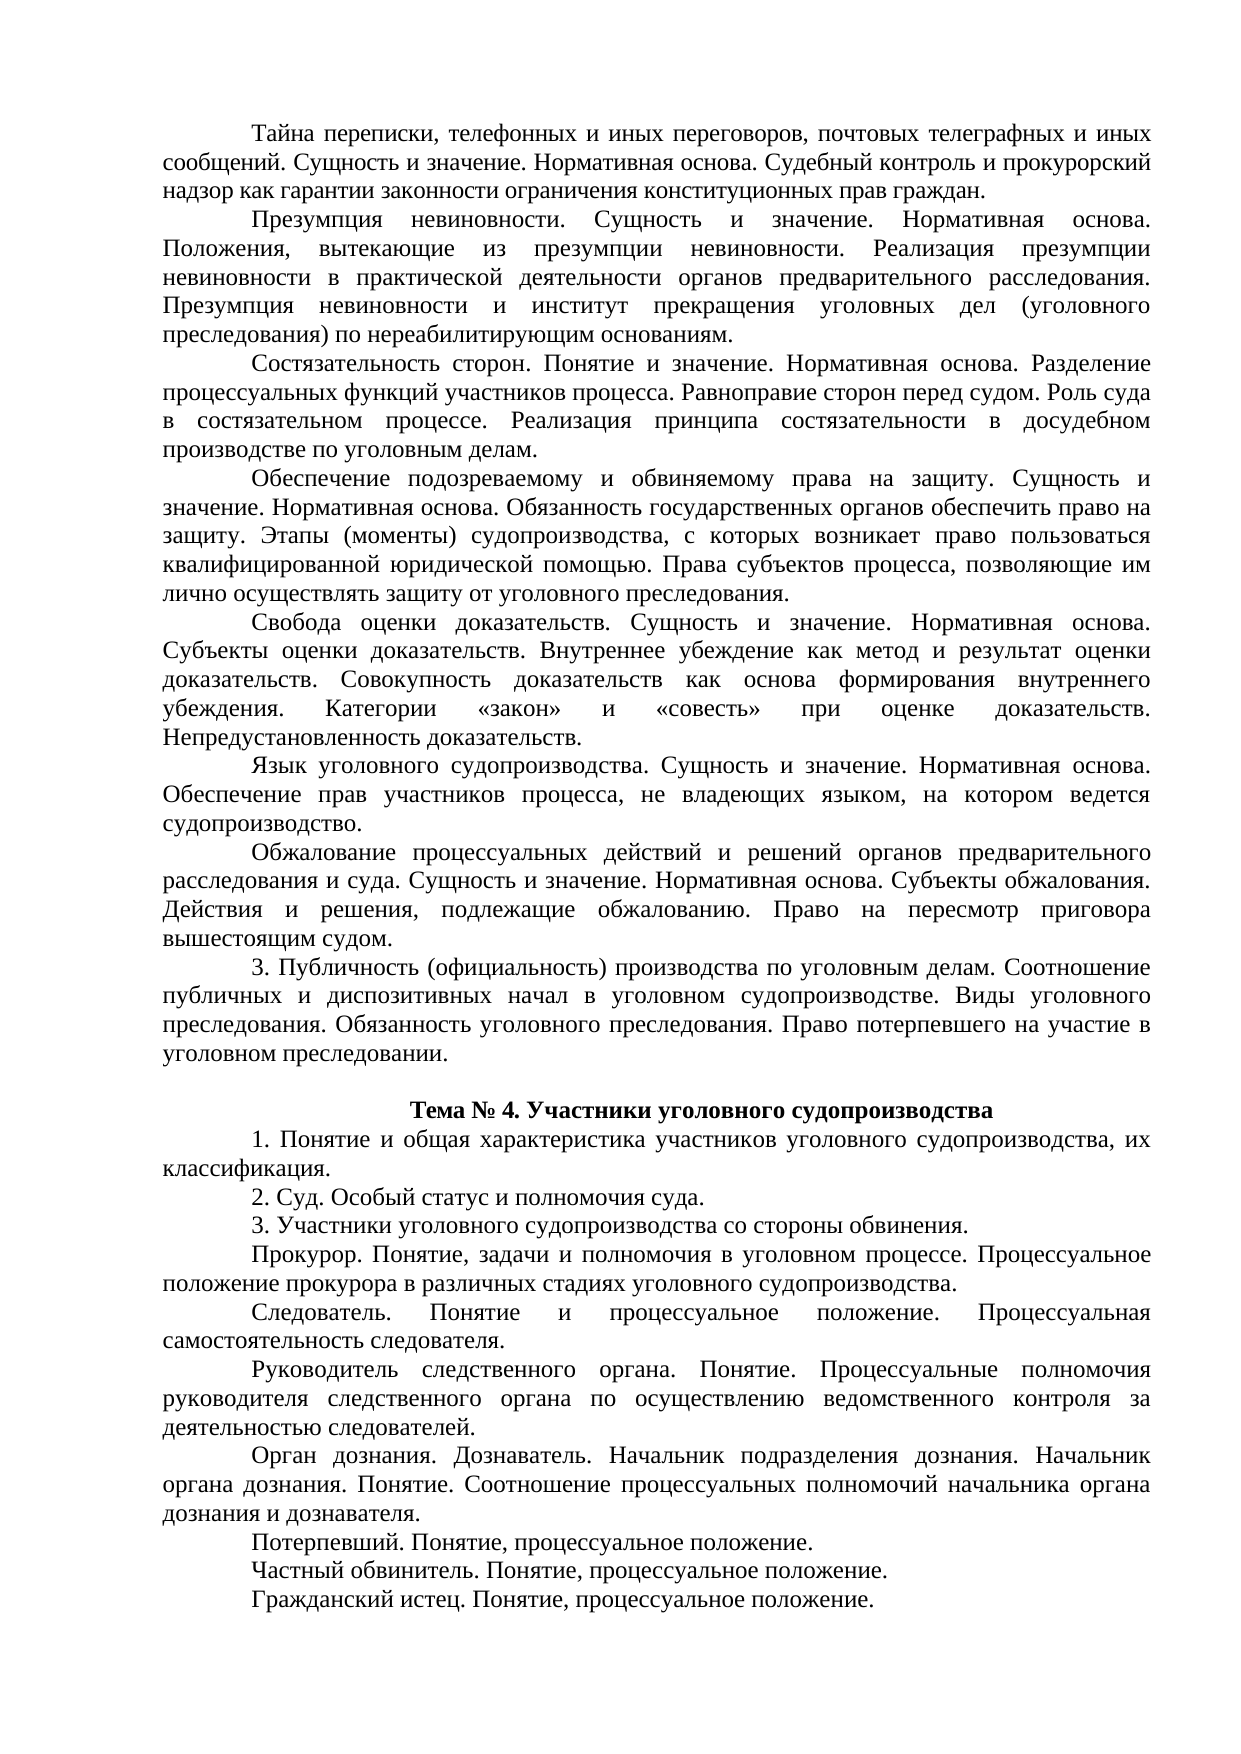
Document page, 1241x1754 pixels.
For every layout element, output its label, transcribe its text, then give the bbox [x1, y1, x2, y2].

text Язык уголовного судопроизводства. Сущность и значение. Нормативная основа. Обеспечение прав участников процесса, не владеющих языком, на котором ведется судопроизводство. [162, 751, 1152, 837]
text Состязательность сторон. Понятие и значение. Нормативная основа. Разделение процессуальных функций участников процесса. Равноправие сторон перед судом. Роль суда в состязательном процессе. Реализация принципа состязательности в досудебном производстве по уголовным делам. [162, 348, 1152, 463]
text Обжалование процессуальных действий и решений органов предварительного расследования и суда. Сущность и значение. Нормативная основа. Субъекты обжалования. Действия и решения, подлежащие обжалованию. Право на пересмотр приговора вышестоящим судом. [162, 837, 1152, 952]
text Презумпция невиновности. Сущность и значение. Нормативная основа. Положения, вытекающие из презумпции невиновности. Реализация презумпции невиновности в практической деятельности органов предварительного расследования. Презумпция невиновности и институт прекращения уголовных дел (уголовного преследования) по нереабилитирующим основаниям. [162, 204, 1152, 348]
text Орган дознания. Дознаватель. Начальник подразделения дознания. Начальник органа дознания. Понятие. Соотношение процессуальных полномочий начальника органа дознания и дознавателя. [162, 1441, 1152, 1527]
text Руководитель следственного органа. Понятие. Процессуальные полномочия руководителя следственного органа по осуществлению ведомственного контроля за деятельностью следователей. [162, 1354, 1152, 1441]
text Потерпевший. Понятие, процессуальное положение. [162, 1527, 1152, 1556]
text Прокурор. Понятие, задачи и полномочия в уголовном процессе. Процессуальное положение прокурора в различных стадиях уголовного судопроизводства. [162, 1239, 1152, 1297]
text 2. Суд. Особый статус и полномочия суда. [162, 1182, 1152, 1211]
text Следователь. Понятие и процессуальное положение. Процессуальная самостоятельность следователя. [162, 1297, 1152, 1354]
text Гражданский истец. Понятие, процессуальное положение. [162, 1584, 1152, 1613]
text 3. Участники уголовного судопроизводства со стороны обвинения. [162, 1211, 1152, 1239]
text Тайна переписки, телефонных и иных переговоров, почтовых телеграфных и иных сообщений. Сущность и значение. Нормативная основа. Судебный контроль и прокурорский надзор как гарантии законности ограничения конституционных прав граждан. [162, 118, 1152, 204]
text 3. Публичность (официальность) производства по уголовным делам. Соотношение публичных и диспозитивных начал в уголовном судопроизводстве. Виды уголовного преследования. Обязанность уголовного преследования. Право потерпевшего на участие в уголовном преследовании. [162, 952, 1152, 1067]
text Частный обвинитель. Понятие, процессуальное положение. [162, 1556, 1152, 1584]
text Свобода оценки доказательств. Сущность и значение. Нормативная основа. Субъекты оценки доказательств. Внутреннее убеждение как метод и результат оценки доказательств. Совокупность доказательств как основа формирования внутреннего убеждения. Категории «закон» и «совесть» при оценке доказательств. Непредустановленность доказательств. [162, 607, 1152, 751]
text Тема № 4. Участники уголовного судопроизводства [162, 1096, 1152, 1124]
text Обеспечение подозреваемому и обвиняемому права на защиту. Сущность и значение. Нормативная основа. Обязанность государственных органов обеспечить право на защиту. Этапы (моменты) судопроизводства, с которых возникает право пользоваться квалифицированной юридической помощью. Права субъектов процесса, позволяющие им лично осуществлять защиту от уголовного преследования. [162, 463, 1152, 607]
text 1. Понятие и общая характеристика участников уголовного судопроизводства, их классификация. [162, 1124, 1152, 1182]
